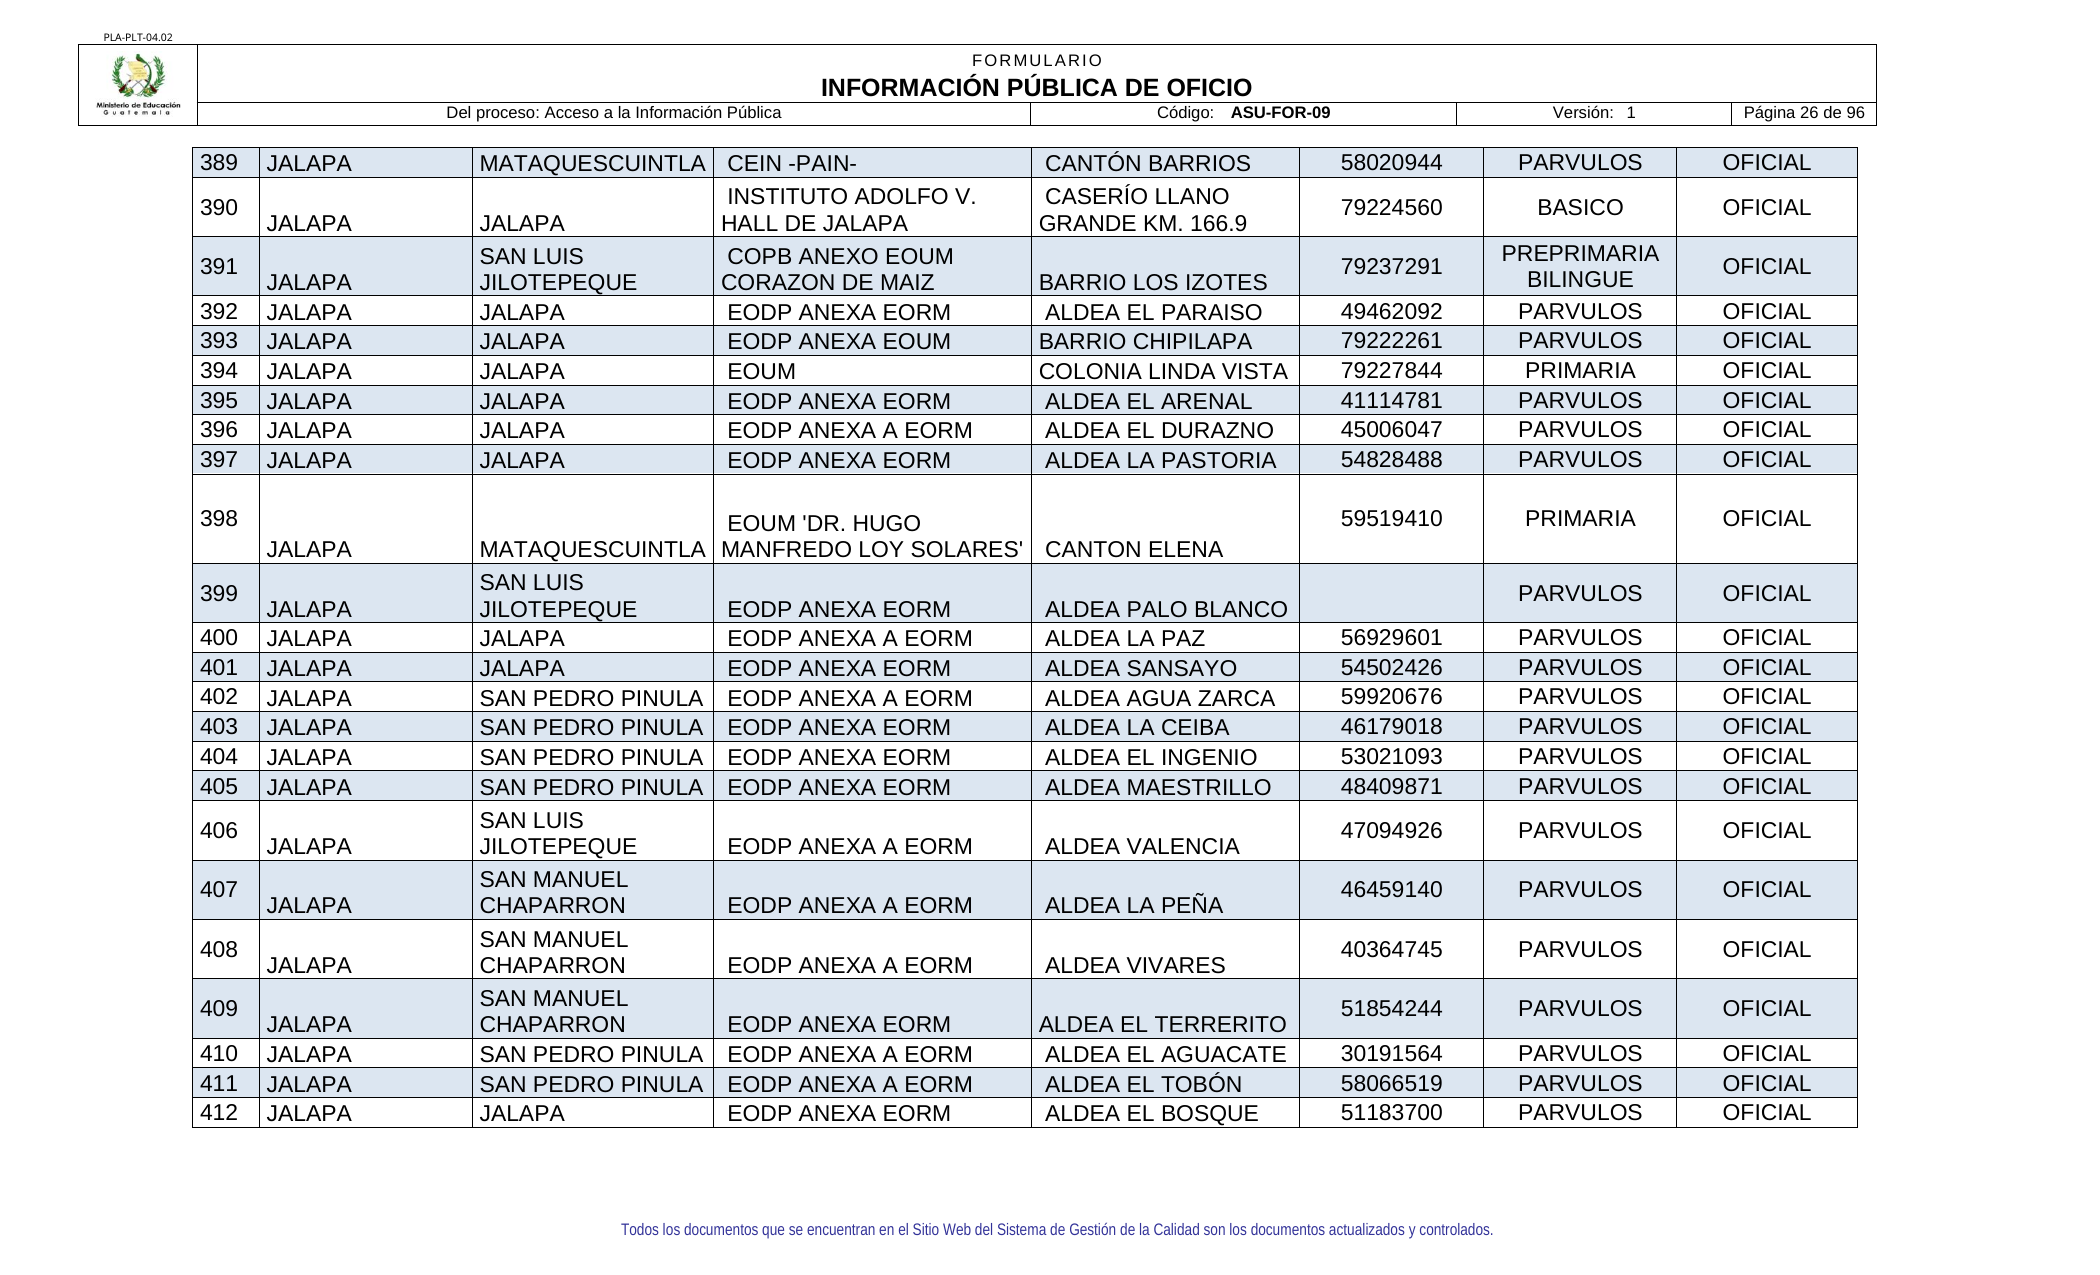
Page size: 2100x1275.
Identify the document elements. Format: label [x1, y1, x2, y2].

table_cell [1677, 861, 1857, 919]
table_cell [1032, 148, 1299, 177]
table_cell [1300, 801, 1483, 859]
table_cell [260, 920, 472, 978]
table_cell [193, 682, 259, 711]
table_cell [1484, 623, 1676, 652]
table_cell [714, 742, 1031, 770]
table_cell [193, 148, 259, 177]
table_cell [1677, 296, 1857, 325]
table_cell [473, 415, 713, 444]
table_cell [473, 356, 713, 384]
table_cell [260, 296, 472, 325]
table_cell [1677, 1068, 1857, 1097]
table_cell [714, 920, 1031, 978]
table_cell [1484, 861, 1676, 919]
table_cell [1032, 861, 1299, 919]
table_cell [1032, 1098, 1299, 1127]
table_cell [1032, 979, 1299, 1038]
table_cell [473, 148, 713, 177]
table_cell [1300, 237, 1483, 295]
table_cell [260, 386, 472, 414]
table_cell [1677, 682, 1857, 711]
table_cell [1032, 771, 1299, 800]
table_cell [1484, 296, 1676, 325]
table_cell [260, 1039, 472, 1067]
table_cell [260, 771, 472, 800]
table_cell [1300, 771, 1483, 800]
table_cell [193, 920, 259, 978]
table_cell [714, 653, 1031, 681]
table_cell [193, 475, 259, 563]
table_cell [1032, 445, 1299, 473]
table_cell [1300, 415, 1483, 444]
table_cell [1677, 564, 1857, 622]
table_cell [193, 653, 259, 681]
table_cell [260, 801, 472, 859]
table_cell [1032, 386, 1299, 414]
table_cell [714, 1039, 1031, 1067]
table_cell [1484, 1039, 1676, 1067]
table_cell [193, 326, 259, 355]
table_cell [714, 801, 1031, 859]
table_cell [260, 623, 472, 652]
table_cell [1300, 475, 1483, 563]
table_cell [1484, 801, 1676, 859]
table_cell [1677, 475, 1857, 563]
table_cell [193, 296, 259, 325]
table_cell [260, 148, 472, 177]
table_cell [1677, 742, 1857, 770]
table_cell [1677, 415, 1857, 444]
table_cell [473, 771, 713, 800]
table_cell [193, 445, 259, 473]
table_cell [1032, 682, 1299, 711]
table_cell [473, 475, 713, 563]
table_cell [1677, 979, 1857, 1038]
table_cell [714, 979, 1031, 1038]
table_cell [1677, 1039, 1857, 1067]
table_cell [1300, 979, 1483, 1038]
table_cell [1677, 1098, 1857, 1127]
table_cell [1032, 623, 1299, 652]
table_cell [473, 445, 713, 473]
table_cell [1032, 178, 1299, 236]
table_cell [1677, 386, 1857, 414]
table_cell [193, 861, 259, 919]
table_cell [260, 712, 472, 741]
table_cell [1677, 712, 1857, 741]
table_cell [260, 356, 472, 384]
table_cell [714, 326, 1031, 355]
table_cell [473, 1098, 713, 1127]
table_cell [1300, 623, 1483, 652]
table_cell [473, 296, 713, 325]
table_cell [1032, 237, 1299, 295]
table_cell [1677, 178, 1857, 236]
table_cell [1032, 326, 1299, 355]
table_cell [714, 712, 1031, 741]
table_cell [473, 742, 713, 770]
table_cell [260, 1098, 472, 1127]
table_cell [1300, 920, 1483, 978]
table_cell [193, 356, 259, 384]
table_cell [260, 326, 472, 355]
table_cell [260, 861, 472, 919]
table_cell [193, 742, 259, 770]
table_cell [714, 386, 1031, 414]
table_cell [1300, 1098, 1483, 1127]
picture [95, 51, 181, 117]
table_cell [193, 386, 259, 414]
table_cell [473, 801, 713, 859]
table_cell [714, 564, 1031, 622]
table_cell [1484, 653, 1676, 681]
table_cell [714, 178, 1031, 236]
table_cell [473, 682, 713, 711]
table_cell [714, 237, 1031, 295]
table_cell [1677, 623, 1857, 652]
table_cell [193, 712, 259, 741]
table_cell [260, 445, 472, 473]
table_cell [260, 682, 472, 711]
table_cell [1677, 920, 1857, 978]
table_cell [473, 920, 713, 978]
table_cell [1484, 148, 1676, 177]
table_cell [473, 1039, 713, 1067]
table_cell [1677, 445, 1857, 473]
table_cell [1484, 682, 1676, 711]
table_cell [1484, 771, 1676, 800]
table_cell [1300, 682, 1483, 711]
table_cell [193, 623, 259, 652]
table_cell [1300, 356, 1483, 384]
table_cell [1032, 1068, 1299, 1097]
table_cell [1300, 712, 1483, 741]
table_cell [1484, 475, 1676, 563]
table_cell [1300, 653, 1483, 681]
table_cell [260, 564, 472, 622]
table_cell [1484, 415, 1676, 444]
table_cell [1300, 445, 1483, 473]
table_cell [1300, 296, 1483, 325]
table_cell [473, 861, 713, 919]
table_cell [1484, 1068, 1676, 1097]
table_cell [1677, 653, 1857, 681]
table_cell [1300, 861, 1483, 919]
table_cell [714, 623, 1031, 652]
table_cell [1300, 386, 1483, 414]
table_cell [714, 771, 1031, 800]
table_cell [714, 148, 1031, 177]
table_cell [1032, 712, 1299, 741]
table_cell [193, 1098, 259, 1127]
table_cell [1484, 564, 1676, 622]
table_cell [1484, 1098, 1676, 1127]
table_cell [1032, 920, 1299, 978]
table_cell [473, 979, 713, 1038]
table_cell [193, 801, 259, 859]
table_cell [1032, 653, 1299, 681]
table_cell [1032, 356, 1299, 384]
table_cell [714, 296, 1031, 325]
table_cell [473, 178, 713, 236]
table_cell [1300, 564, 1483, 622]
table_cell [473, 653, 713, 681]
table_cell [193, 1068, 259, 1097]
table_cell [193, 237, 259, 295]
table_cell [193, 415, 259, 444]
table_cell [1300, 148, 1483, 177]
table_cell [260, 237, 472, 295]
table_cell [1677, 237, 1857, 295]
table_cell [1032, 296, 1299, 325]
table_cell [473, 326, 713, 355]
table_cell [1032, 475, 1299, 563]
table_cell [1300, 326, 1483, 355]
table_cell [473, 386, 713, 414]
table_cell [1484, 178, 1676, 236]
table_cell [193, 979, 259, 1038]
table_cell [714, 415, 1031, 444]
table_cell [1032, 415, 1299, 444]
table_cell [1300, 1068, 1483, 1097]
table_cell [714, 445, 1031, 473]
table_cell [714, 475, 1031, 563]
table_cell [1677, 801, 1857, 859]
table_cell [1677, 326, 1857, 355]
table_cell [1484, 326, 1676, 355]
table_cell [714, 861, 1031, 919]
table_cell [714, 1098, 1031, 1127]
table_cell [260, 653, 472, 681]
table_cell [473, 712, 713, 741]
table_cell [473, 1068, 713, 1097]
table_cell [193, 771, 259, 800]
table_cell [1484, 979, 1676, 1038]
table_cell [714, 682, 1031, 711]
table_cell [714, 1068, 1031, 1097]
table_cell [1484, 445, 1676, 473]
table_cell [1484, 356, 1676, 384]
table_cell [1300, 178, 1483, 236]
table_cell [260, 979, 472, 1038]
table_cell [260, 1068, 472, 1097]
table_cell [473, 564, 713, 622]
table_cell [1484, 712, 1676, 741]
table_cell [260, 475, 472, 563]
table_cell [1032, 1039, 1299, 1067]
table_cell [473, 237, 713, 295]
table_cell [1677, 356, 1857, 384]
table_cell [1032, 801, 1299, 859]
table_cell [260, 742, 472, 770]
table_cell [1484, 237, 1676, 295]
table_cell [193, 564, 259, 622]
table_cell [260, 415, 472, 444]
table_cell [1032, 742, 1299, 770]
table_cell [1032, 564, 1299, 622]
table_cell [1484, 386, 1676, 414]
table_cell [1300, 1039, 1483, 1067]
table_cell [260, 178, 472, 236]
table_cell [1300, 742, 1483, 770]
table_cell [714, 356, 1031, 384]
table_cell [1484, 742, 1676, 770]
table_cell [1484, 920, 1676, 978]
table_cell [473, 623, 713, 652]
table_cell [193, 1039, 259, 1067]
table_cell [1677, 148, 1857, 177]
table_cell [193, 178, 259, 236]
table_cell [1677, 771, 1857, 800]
